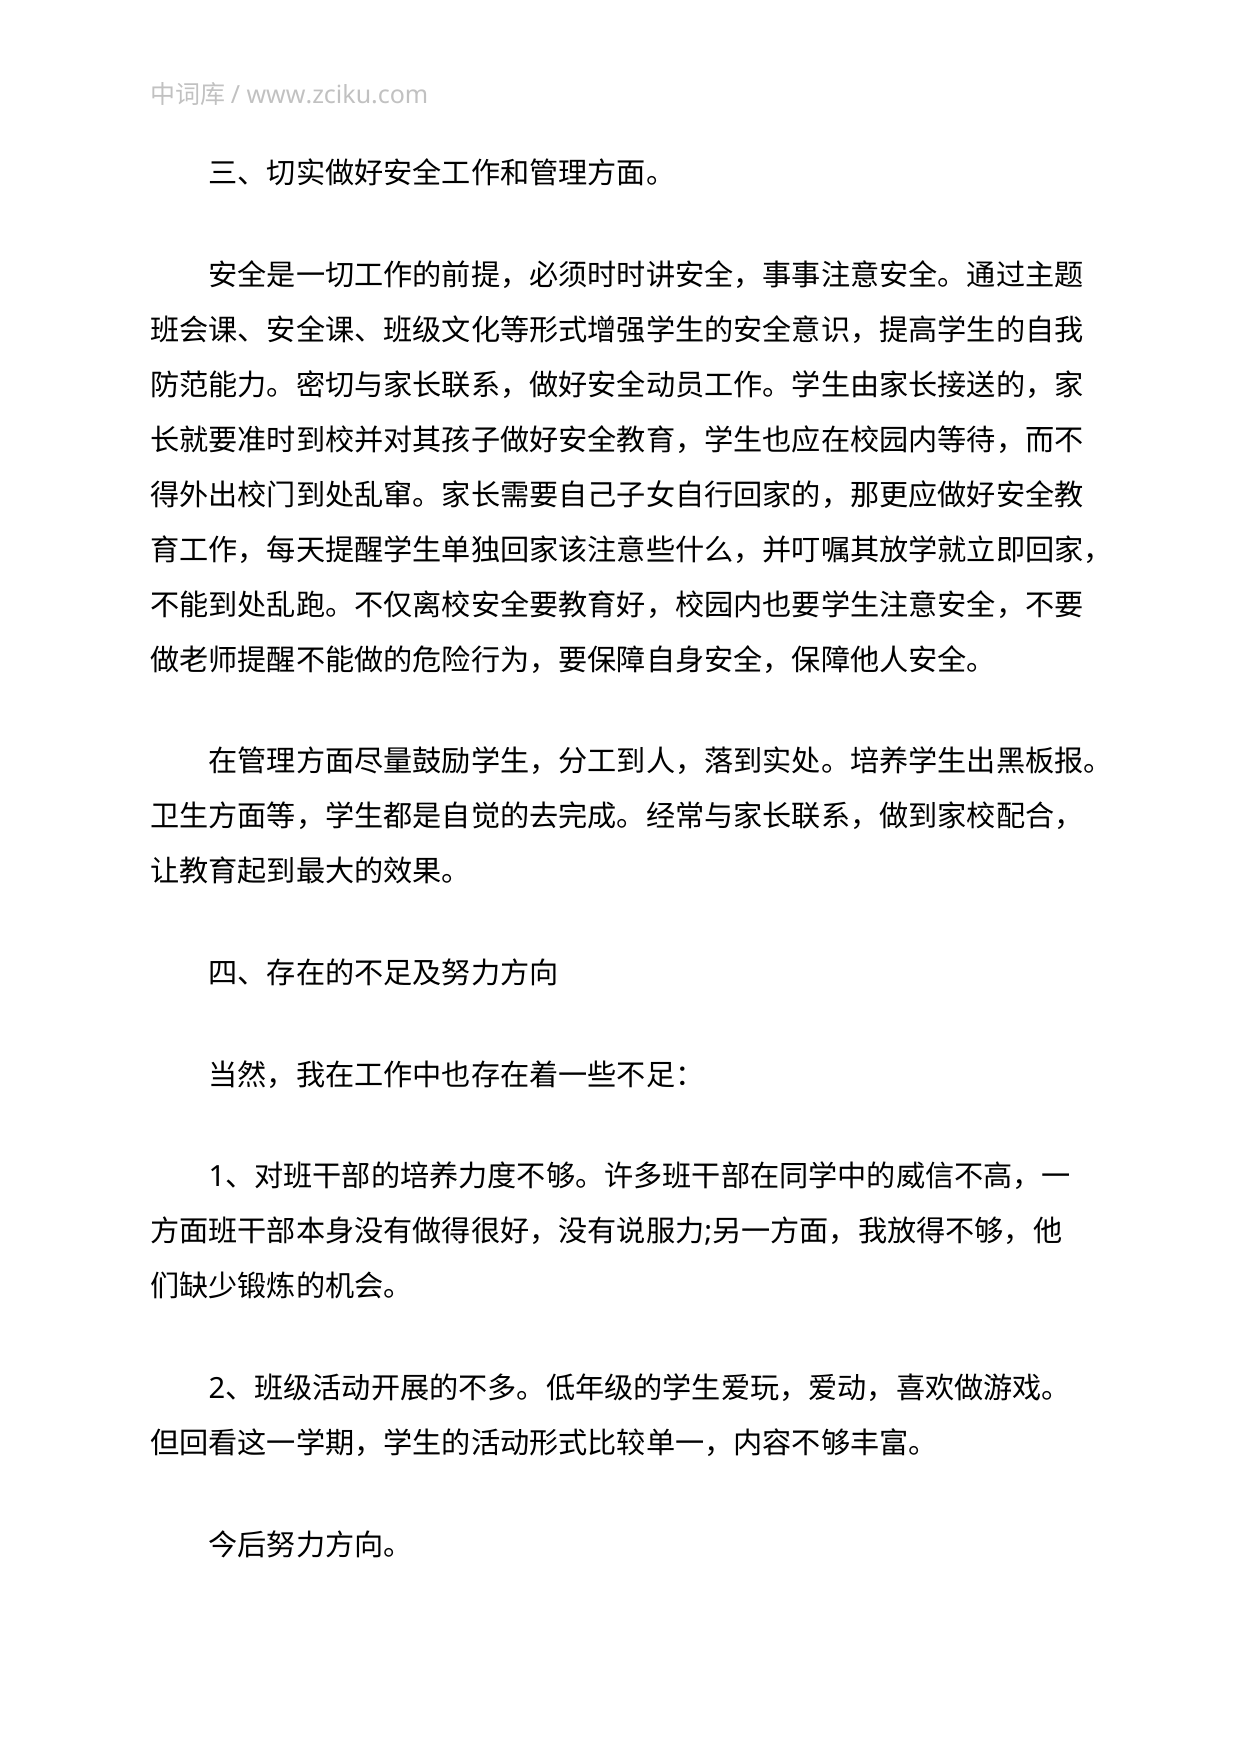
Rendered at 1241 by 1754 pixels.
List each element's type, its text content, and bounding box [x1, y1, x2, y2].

text 三、切实做好安全工作和管理方面。 [150, 150, 1090, 192]
text 当然，我在工作中也存在着一些不足： [150, 1051, 1090, 1093]
text 1、对班干部的培养力度不够。许多班干部在同学中的威信不高，一方面班干部本身没有做得很好，没有说服力;另一方面，我放得不够，他们缺少锻炼的机会。 [150, 1153, 1090, 1305]
text 安全是一切工作的前提，必须时时讲安全，事事注意安全。通过主题班会课、安全课、班级文化等形式增强学生的安全意识，提高学生的自我防范能力。密切与家长联系，做好安全动员工作。学生由家长接送的，家长就要准时到校并对其孩子做好安全教育，学生也应在校园内等待，而不得外出校门到处乱窜。家长需要自己子女自行回家的，那更应做好安全教育工作，每天提醒学生单独回家该注意些什么，并叮嘱其放学就立即回家，不能到处乱跑。不仅离校安全要教育好，校园内也要学生注意安全，不要做老师提醒不能做的危险行为，要保障自身安全，保障他人安全。 [150, 252, 1090, 678]
text 今后努力方向。 [150, 1521, 1090, 1564]
text 2、班级活动开展的不多。低年级的学生爱玩，爱动，喜欢做游戏。但回看这一学期，学生的活动形式比较单一，内容不够丰富。 [150, 1365, 1090, 1462]
text 四、存在的不足及努力方向 [150, 949, 1090, 992]
text 在管理方面尽量鼓励学生，分工到人，落到实处。培养学生出黑板报。卫生方面等，学生都是自觉的去完成。经常与家长联系，做到家校配合，让教育起到最大的效果。 [150, 738, 1090, 890]
